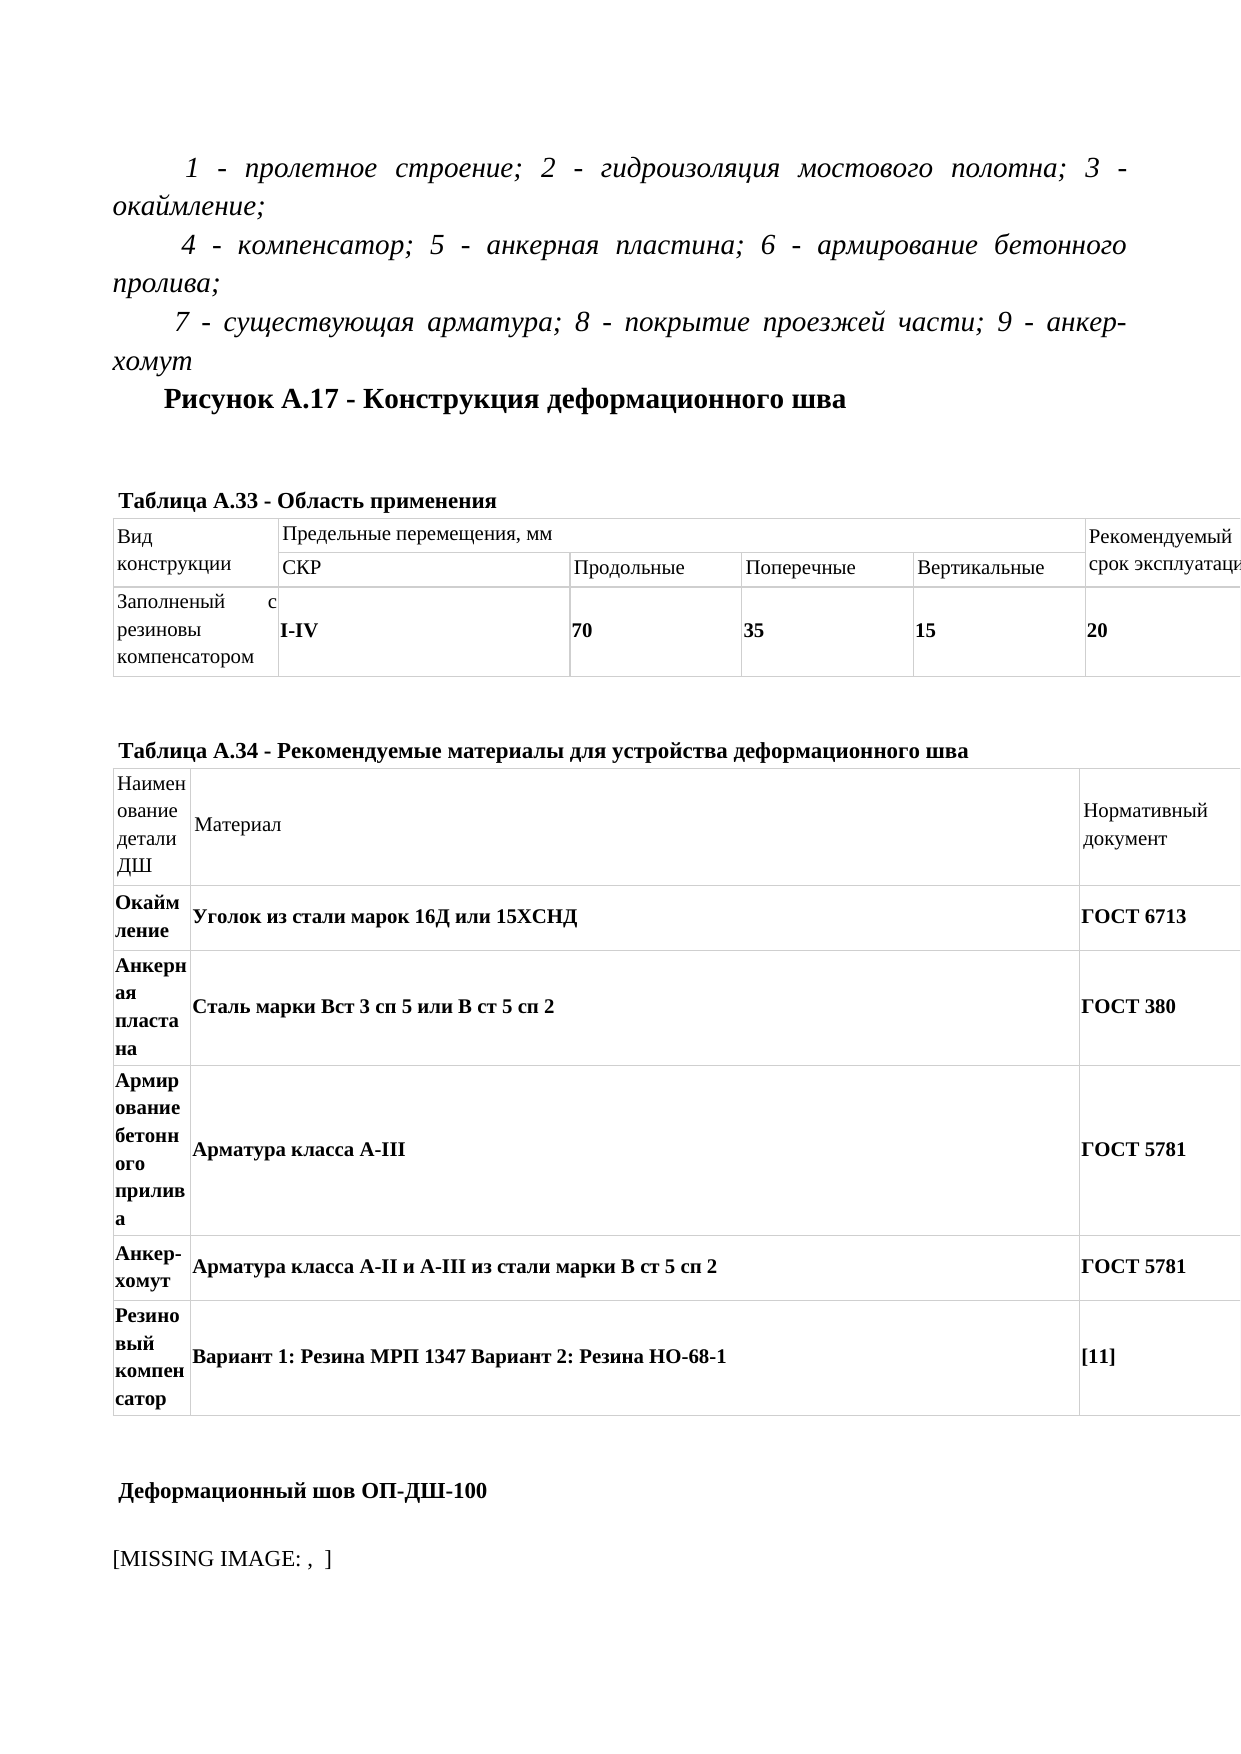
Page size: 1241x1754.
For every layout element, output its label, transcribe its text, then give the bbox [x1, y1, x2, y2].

text 7 - существующая арматура; 8 - покрытие проезжей части; 9 - анкер-хомут [112, 304, 1128, 376]
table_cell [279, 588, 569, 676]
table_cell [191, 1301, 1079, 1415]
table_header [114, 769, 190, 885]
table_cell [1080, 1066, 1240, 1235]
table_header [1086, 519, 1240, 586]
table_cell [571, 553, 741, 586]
text 4 - компенсатор; 5 - анкерная пластина; 6 - армирование бетонного пролива; [112, 227, 1128, 299]
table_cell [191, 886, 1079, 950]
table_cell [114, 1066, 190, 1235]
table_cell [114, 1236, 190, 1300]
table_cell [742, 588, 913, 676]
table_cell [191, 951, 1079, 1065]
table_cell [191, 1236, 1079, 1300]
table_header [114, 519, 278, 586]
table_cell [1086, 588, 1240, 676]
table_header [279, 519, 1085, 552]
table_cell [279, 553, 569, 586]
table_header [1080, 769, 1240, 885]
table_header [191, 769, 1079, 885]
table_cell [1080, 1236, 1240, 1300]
text Деформационный шов ОП-ДШ-100 [112, 1477, 1128, 1503]
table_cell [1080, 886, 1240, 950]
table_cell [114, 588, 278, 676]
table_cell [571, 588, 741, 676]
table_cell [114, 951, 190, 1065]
text [MISSING IMAGE: , ] [112, 1546, 1128, 1572]
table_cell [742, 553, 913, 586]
text 1 - пролетное строение; 2 - гидроизоляция мостового полотна; 3 - окаймление; [112, 150, 1128, 222]
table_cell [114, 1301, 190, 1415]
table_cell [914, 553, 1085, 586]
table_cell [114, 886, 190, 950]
text Рисунок А.17 - Конструкция деформационного шва [112, 381, 1128, 415]
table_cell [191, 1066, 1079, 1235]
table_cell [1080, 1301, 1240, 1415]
text Таблица А.34 - Рекомендуемые материалы для устройства деформационного шва [112, 738, 1128, 764]
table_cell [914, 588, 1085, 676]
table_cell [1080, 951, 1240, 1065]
text Таблица А.33 - Область применения [112, 487, 1128, 514]
